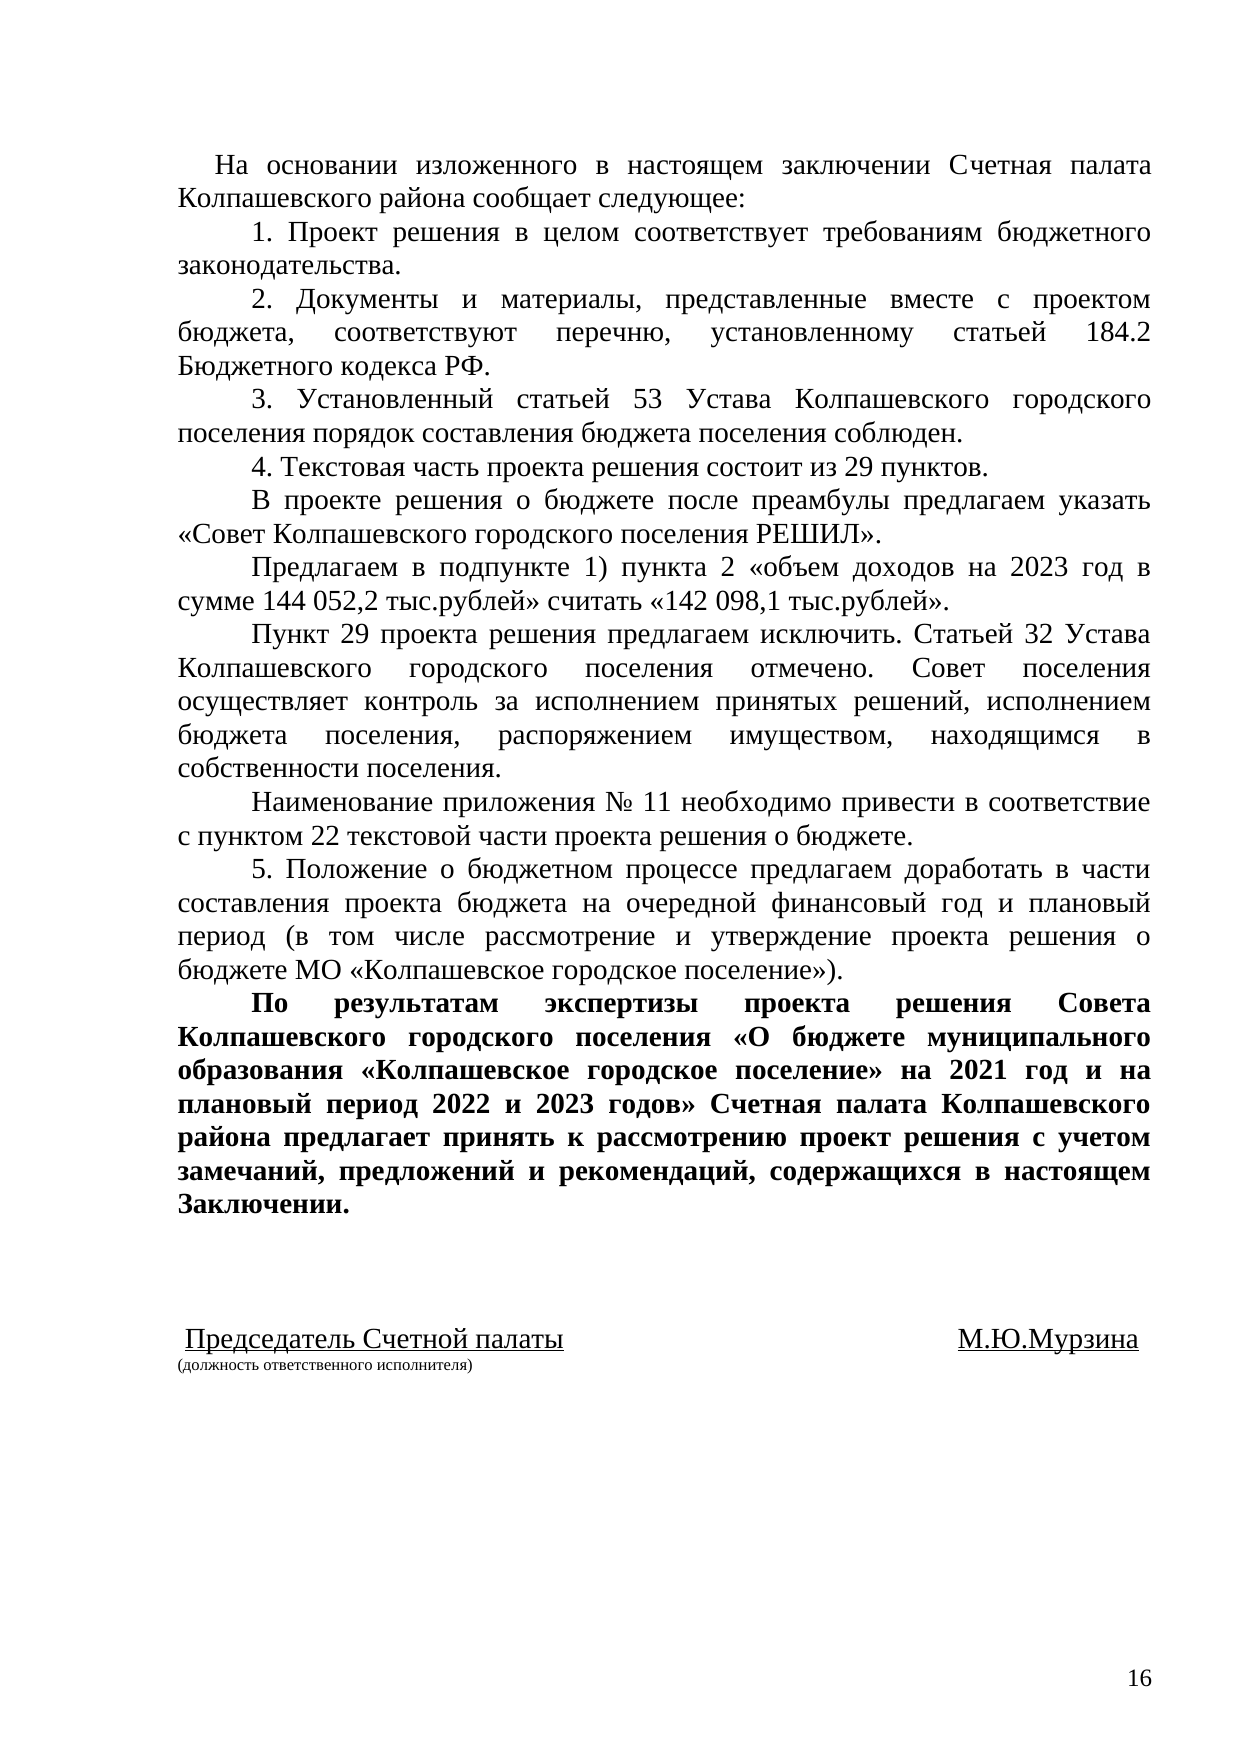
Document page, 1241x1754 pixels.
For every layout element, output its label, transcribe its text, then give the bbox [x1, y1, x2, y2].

text Наименование приложения № 11 необходимо привести в соответствие с пунктом 22 текстовой части проекта решения о бюджете. [177, 784, 1152, 851]
text Пункт 29 проекта решения предлагаем исключить. Статьей 32 Устава Колпашевского городского поселения отмечено. Совет поселения осуществляет контроль за исполнением принятых решений, исполнением бюджета поселения, распоряжением имуществом, находящимся в собственности поселения. [177, 616, 1152, 784]
list 1. Проект решения в целом соответствует требованиям бюджетного законодательства. [177, 214, 1152, 281]
text На основании изложенного в настоящем заключении Счетная палата Колпашевского района сообщает следующее: [177, 147, 1152, 214]
text По результатам экспертизы проекта решения Совета Колпашевского городского поселения «О бюджете муниципального образования «Колпашевское городское поселение» на 2021 год и на плановый период 2022 и 2023 годов» Счетная палата Колпашевского района предлагает принять к рассмотрению проект решения с учетом замечаний, предложений и рекомендаций, содержащихся в настоящем Заключении. [177, 985, 1152, 1220]
text 4. Текстовая часть проекта решения состоит из 29 пунктов. [177, 449, 1152, 482]
text (должность ответственного исполнителя) [177, 1354, 1152, 1373]
text Предлагаем в подпункте 1) пункта 2 «объем доходов на 2023 год в сумме 144 052,2 тыс.рублей» считать «142 098,1 тыс.рублей». [177, 549, 1152, 616]
list 2. Документы и материалы, представленные вместе с проектом бюджета, соответствуют перечню, установленному статьей 184.2 Бюджетного кодекса РФ. [177, 281, 1152, 382]
text 5. Положение о бюджетном процессе предлагаем доработать в части составления проекта бюджета на очередной финансовый год и плановый период (в том числе рассмотрение и утверждение проекта решения о бюджете МО «Колпашевское городское поселение»). [177, 851, 1152, 985]
list 3. Установленный статьей 53 Устава Колпашевского городского поселения порядок составления бюджета поселения соблюден. [177, 382, 1152, 449]
text В проекте решения о бюджете после преамбулы предлагаем указать «Совет Колпашевского городского поселения РЕШИЛ». [177, 482, 1152, 549]
text Председатель Счетной палаты М.Ю.Мурзина [177, 1321, 1152, 1354]
